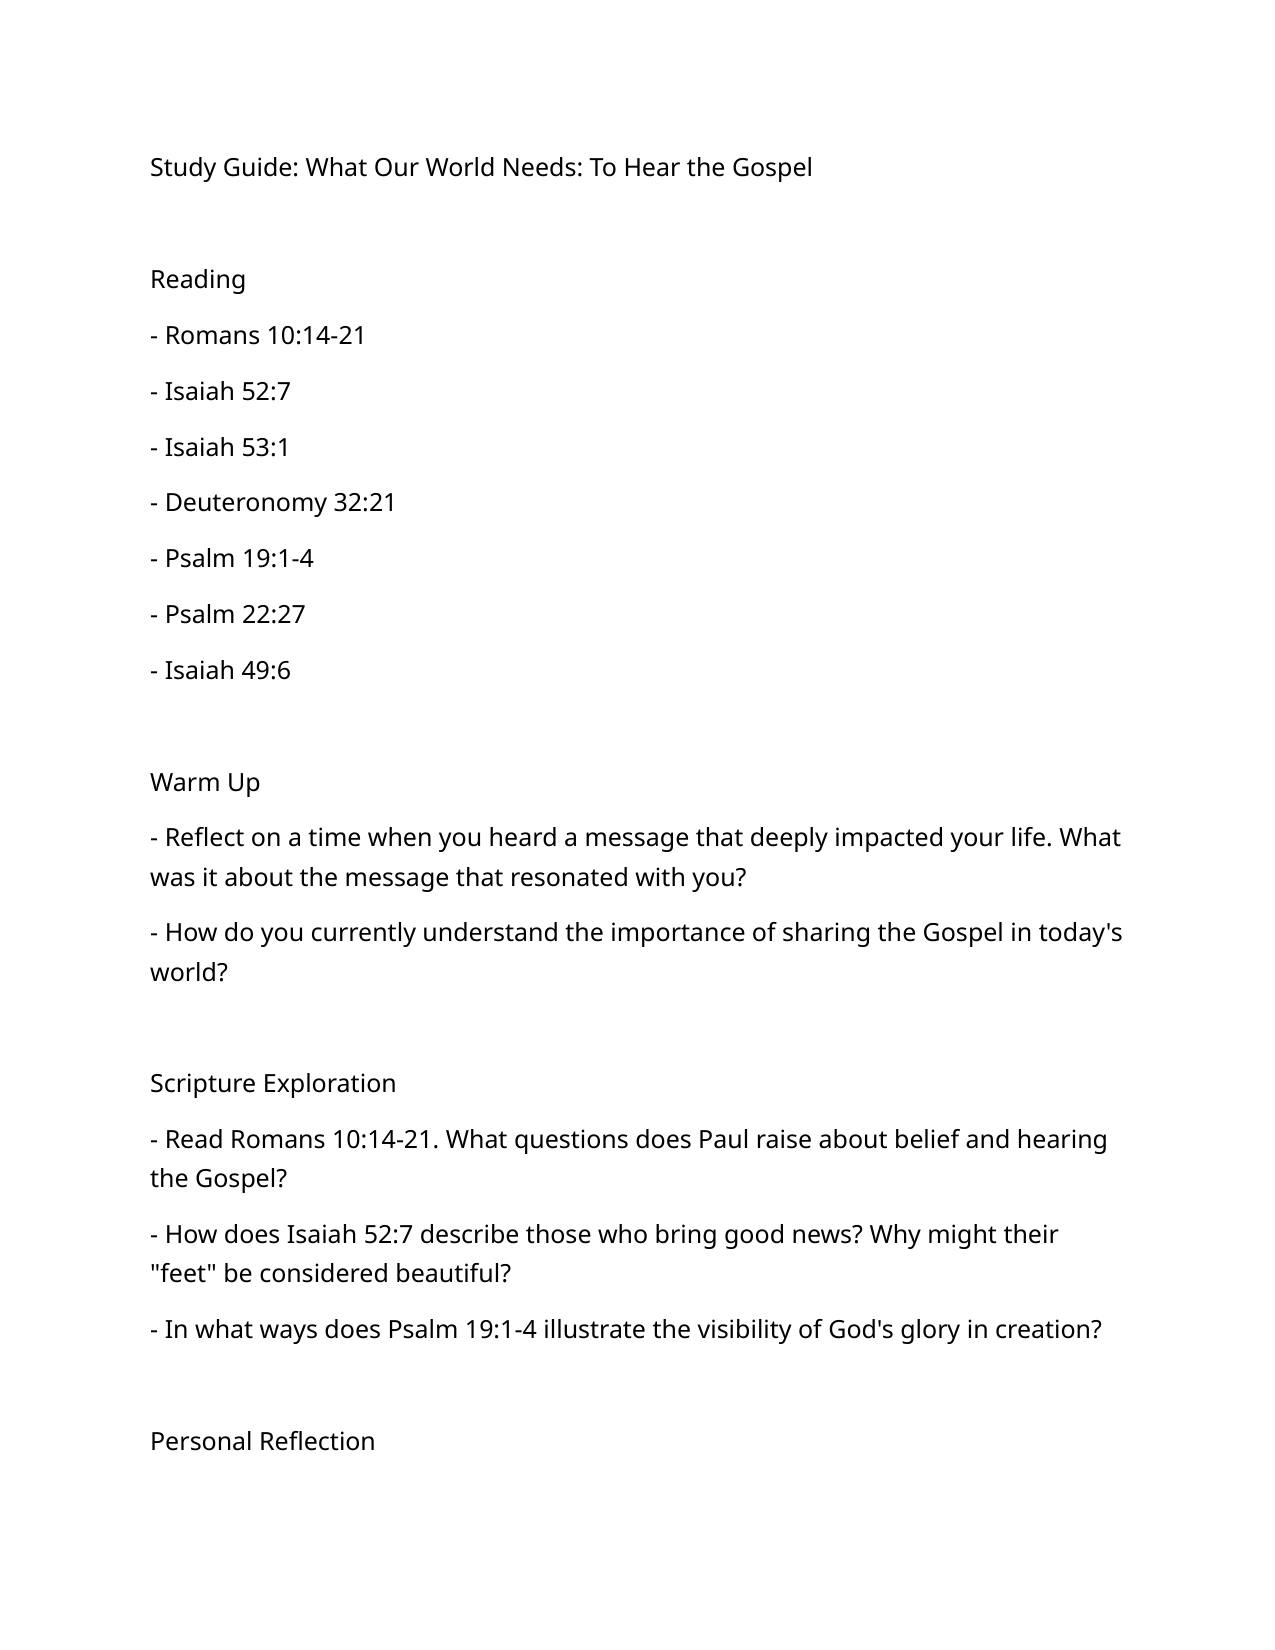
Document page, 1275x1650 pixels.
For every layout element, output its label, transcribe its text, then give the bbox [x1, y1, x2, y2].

text - Psalm 22:27 [150, 597, 1125, 631]
text - Romans 10:14-21 [150, 317, 1125, 352]
text Study Guide: What Our World Needs: To Hear the Gospel [150, 150, 1125, 184]
text Warm Up [150, 764, 1125, 798]
text - Isaiah 49:6 [150, 652, 1125, 687]
text - Deuteronomy 32:21 [150, 485, 1125, 519]
text - Reflect on a time when you heard a message that deeply impacted your life. What was it about the message that resonated with you? [150, 820, 1125, 893]
text - How do you currently understand the importance of sharing the Gospel in today's world? [150, 915, 1125, 988]
text - How does Isaiah 52:7 describe those who bring good news? Why might their "feet" be considered beautiful? [150, 1217, 1125, 1290]
text Personal Reflection [150, 1423, 1125, 1457]
text - In what ways does Psalm 19:1-4 illustrate the visibility of God's glory in creation? [150, 1312, 1125, 1346]
text Reading [150, 262, 1125, 296]
text - Psalm 19:1-4 [150, 541, 1125, 575]
text - Isaiah 52:7 [150, 373, 1125, 407]
text Scripture Exploration [150, 1066, 1125, 1100]
text - Isaiah 53:1 [150, 429, 1125, 463]
text - Read Romans 10:14-21. What questions does Paul raise about belief and hearing the Gospel? [150, 1122, 1125, 1195]
